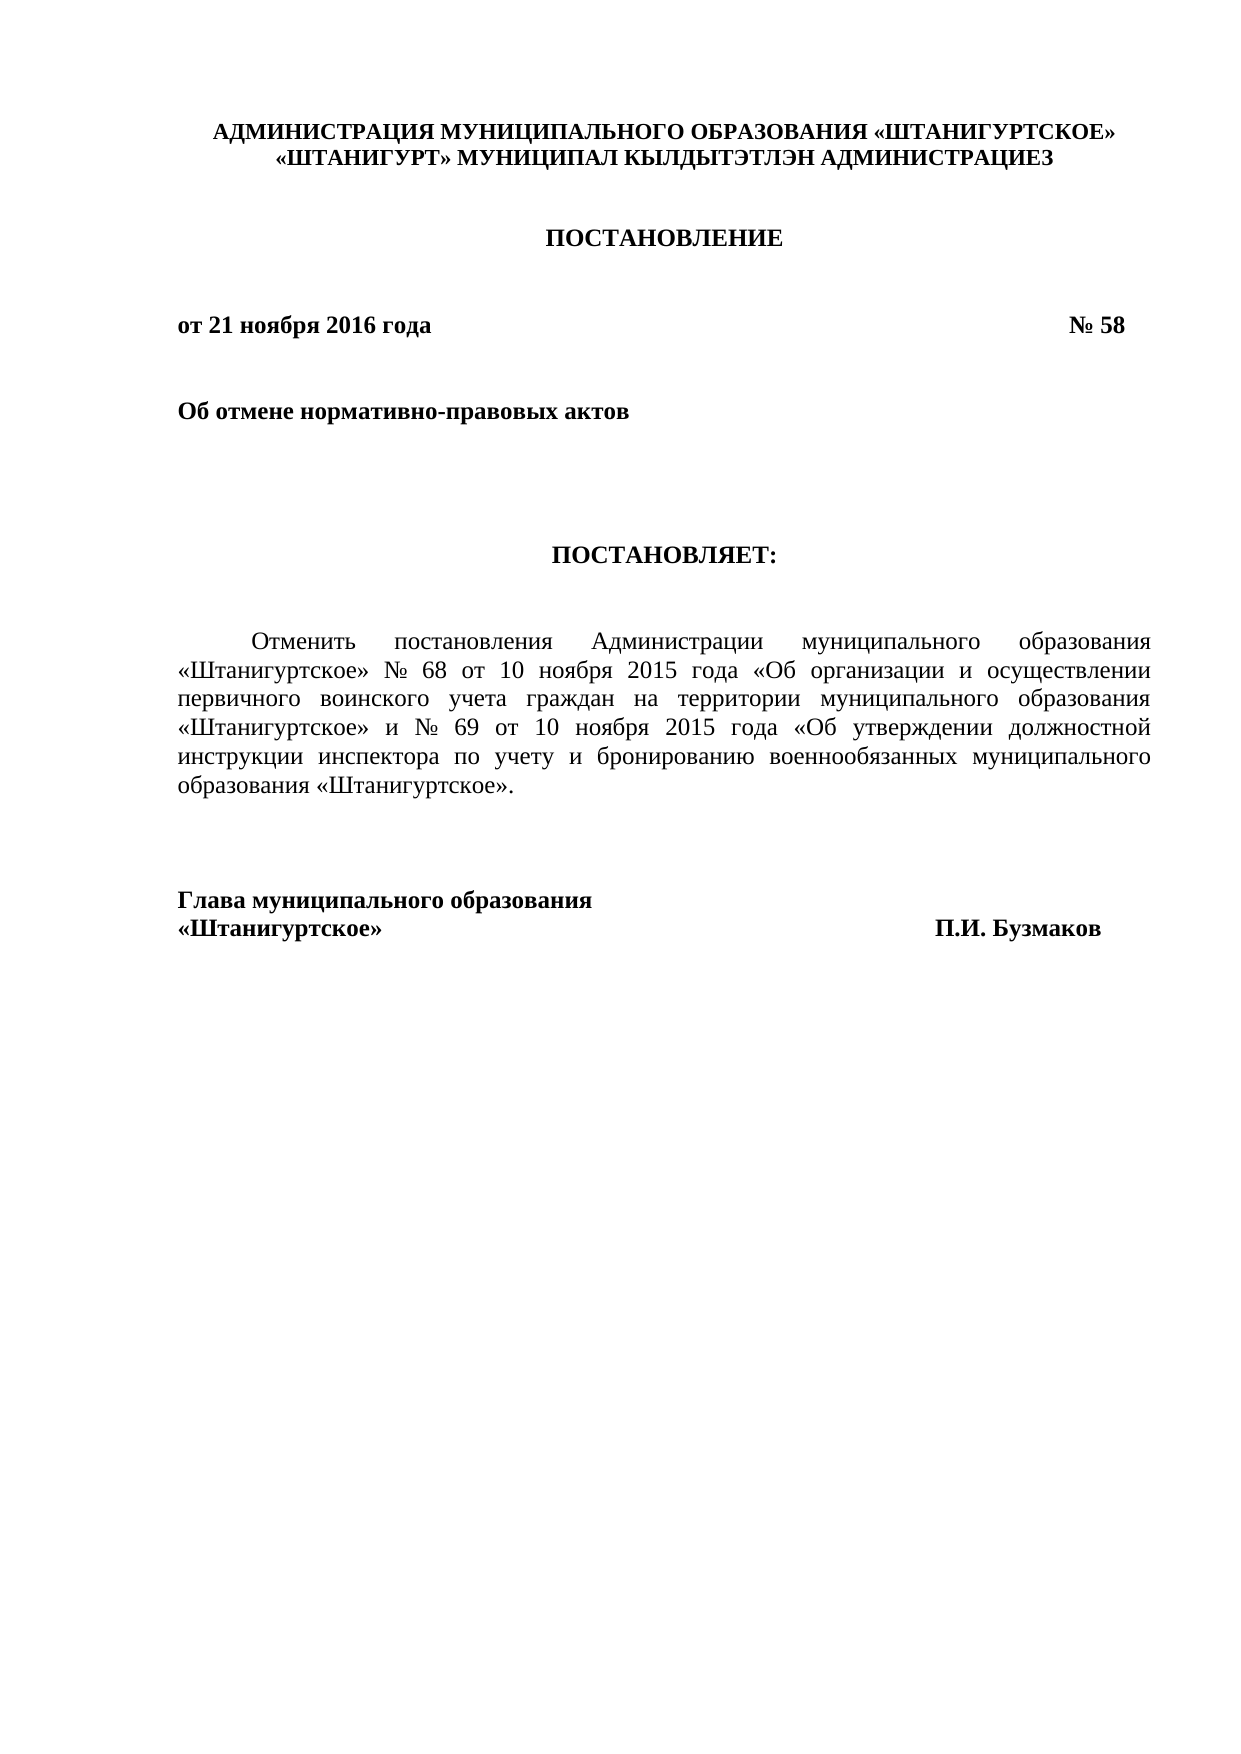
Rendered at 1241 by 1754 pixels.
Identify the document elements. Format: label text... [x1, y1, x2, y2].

text ПОСТАНОВЛЯЕТ: [177, 540, 1152, 568]
text «Штанигуртское» П.И. Бузмаков [177, 913, 1152, 942]
text Отменить постановления Администрации муниципального образования «Штанигуртское» № 68 от 10 ноября 2015 года «Об организации и осуществлении первичного воинского учета граждан на территории муниципального образования «Штанигуртское» и № 69 от 10 ноября 2015 года «Об утверждении должностной инструкции инспектора по учету и бронированию военнообязанных муниципального образования «Штанигуртское». [177, 626, 1152, 798]
text АДМИНИСТРАЦИЯ МУНИЦИПАЛЬНОГО ОБРАЗОВАНИЯ «ШТАНИГУРТСКОЕ» [177, 118, 1152, 144]
text Об отмене нормативно-правовых актов [177, 396, 1152, 425]
text от 21 ноября 2016 года № 58 [177, 310, 1152, 338]
text ПОСТАНОВЛЕНИЕ [177, 223, 1152, 252]
text «ШТАНИГУРТ» МУНИЦИПАЛ КЫЛДЫТЭТЛЭН АДМИНИСТРАЦИЕЗ [177, 144, 1152, 171]
text Глава муниципального образования [177, 885, 1152, 913]
